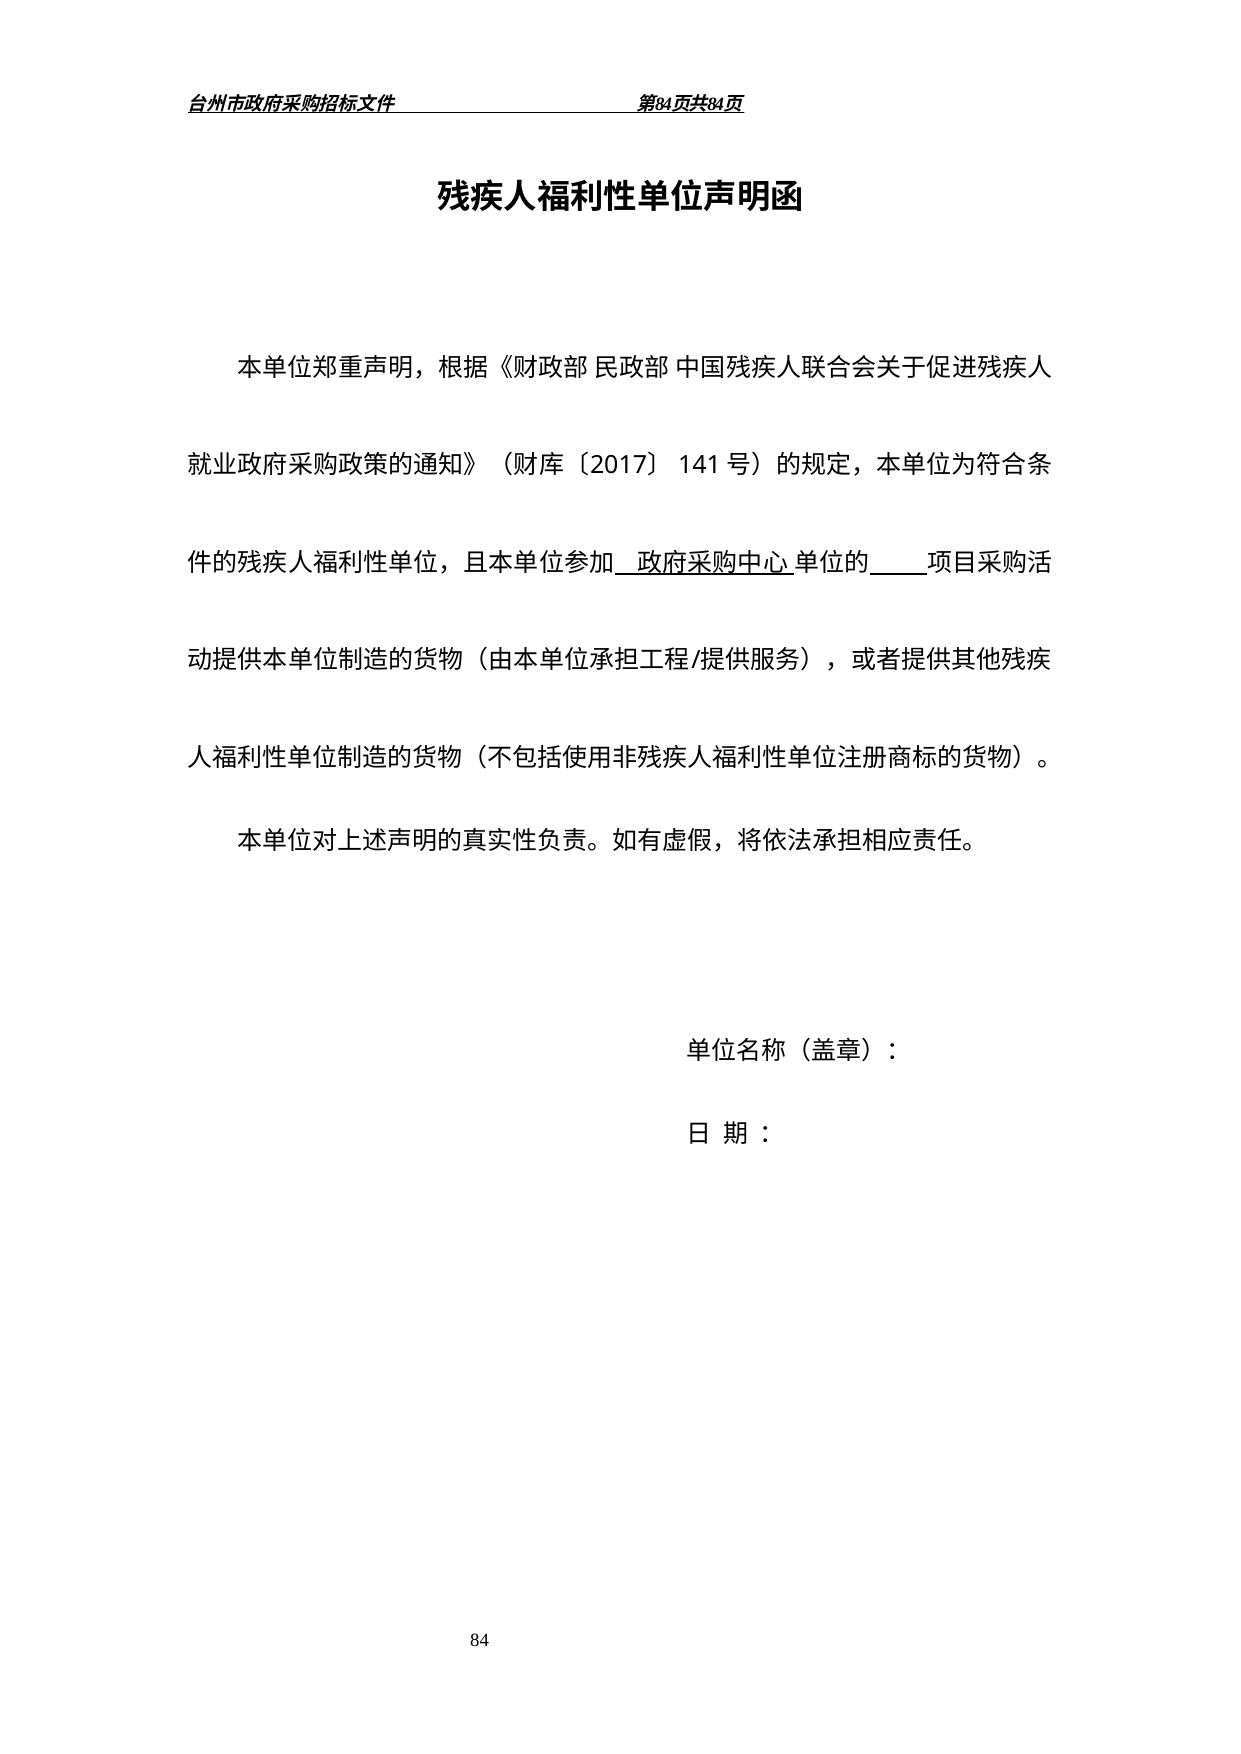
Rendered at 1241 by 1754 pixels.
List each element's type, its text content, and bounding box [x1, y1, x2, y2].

text 残疾人福利性单位声明函 [187, 162, 1053, 227]
text 日 期 ： [562, 1099, 1053, 1164]
text 单位名称（盖章）： [686, 1016, 1053, 1081]
text 本单位郑重声明，根据《财政部 民政部 中国残疾人联合会关于促进残疾人就业政府采购政策的通知》（财库〔2017〕 141号）的规定，本单位为符合条件的残疾人福利性单位，且本单位参加 政府采购中心 单位的 项目采购活动提供本单位制造的货物（由本单位承担工程/提供服务），或者提供其他残疾人福利性单位制造的货物（不包括使用非残疾人福利性单位注册商标的货物）。 [187, 333, 1053, 788]
text 本单位对上述声明的真实性负责。如有虚假，将依法承担相应责任。 [187, 806, 1053, 871]
